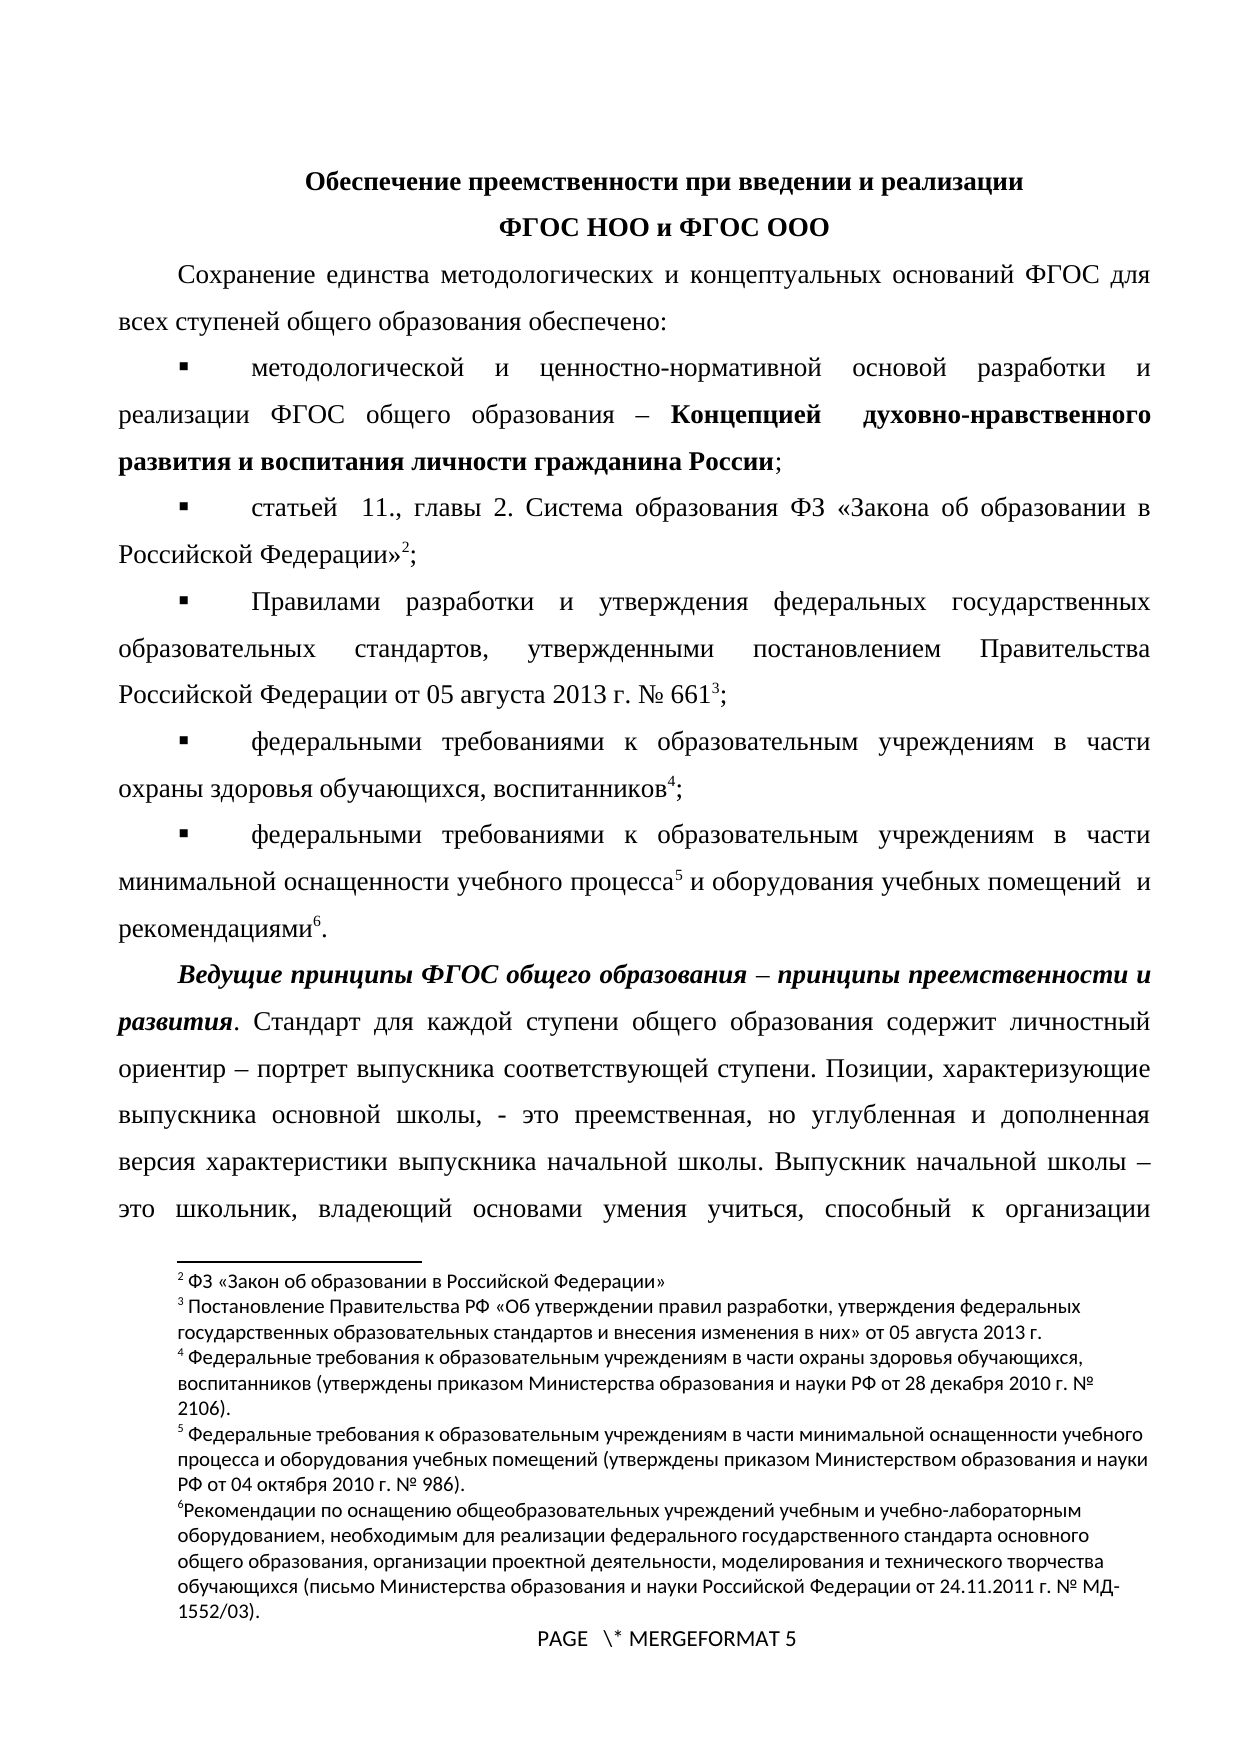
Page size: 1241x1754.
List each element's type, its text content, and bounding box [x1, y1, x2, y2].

list ФГОС НОО и ФГОС ООО [118, 211, 1152, 243]
list федеральными требованиями к образовательным учреждениям в части минимальной оснащенности учебного процесса и оборудования учебных помещений и рекомендациями. [118, 818, 1152, 943]
list Ведущие принципы ФГОС общего образования – принципы преемственности и развития. Стандарт для каждой ступени общего образования содержит личностный ориентир – портрет выпускника соответствующей ступени. Позиции, характеризующие выпускника основной школы, - это преемственная, но углубленная и дополненная версия характеристики выпускника начальной школы. Выпускник начальной школы – это школьник, владеющий основами умения учиться, способный к организации собственной деятельности, выпускник основной школы – умеющий учиться, осознающий важность образования и самообразования для жизни и деятельности, способный применять полученные знания на практике. Кроме того, в младшем звене необходимо научиться самостоятельно действовать и отвечать за свои поступки перед семьей и обществом, в среднем звене – быть социально активным, уважать закон и правопорядок, уметь соизмерять свои поступки с нравственными ценностями, осознавать свои обязанности перед семьей, обществом, Отечеством. [118, 959, 1152, 1223]
list Правилами разработки и утверждения федеральных государственных образовательных стандартов, утвержденными постановлением Правительства Российской Федерации от 05 августа 2013 г. № 661; [118, 585, 1152, 709]
list методологической и ценностно-нормативной основой разработки и реализации ФГОС общего образования – Концепцией духовно-нравственного развития и воспитания личности гражданина России; [118, 351, 1152, 476]
list федеральными требованиями к образовательным учреждениям в части охраны здоровья обучающихся, воспитанников; [118, 725, 1152, 803]
list статьей 11., главы 2. Система образования ФЗ «Закона об образовании в Российской Федерации»; [118, 492, 1152, 569]
list Обеспечение преемственности при введении и реализации [118, 165, 1152, 196]
list Сохранение единства методологических и концептуальных оснований ФГОС для всех ступеней общего образования обеспечено: [118, 258, 1152, 336]
